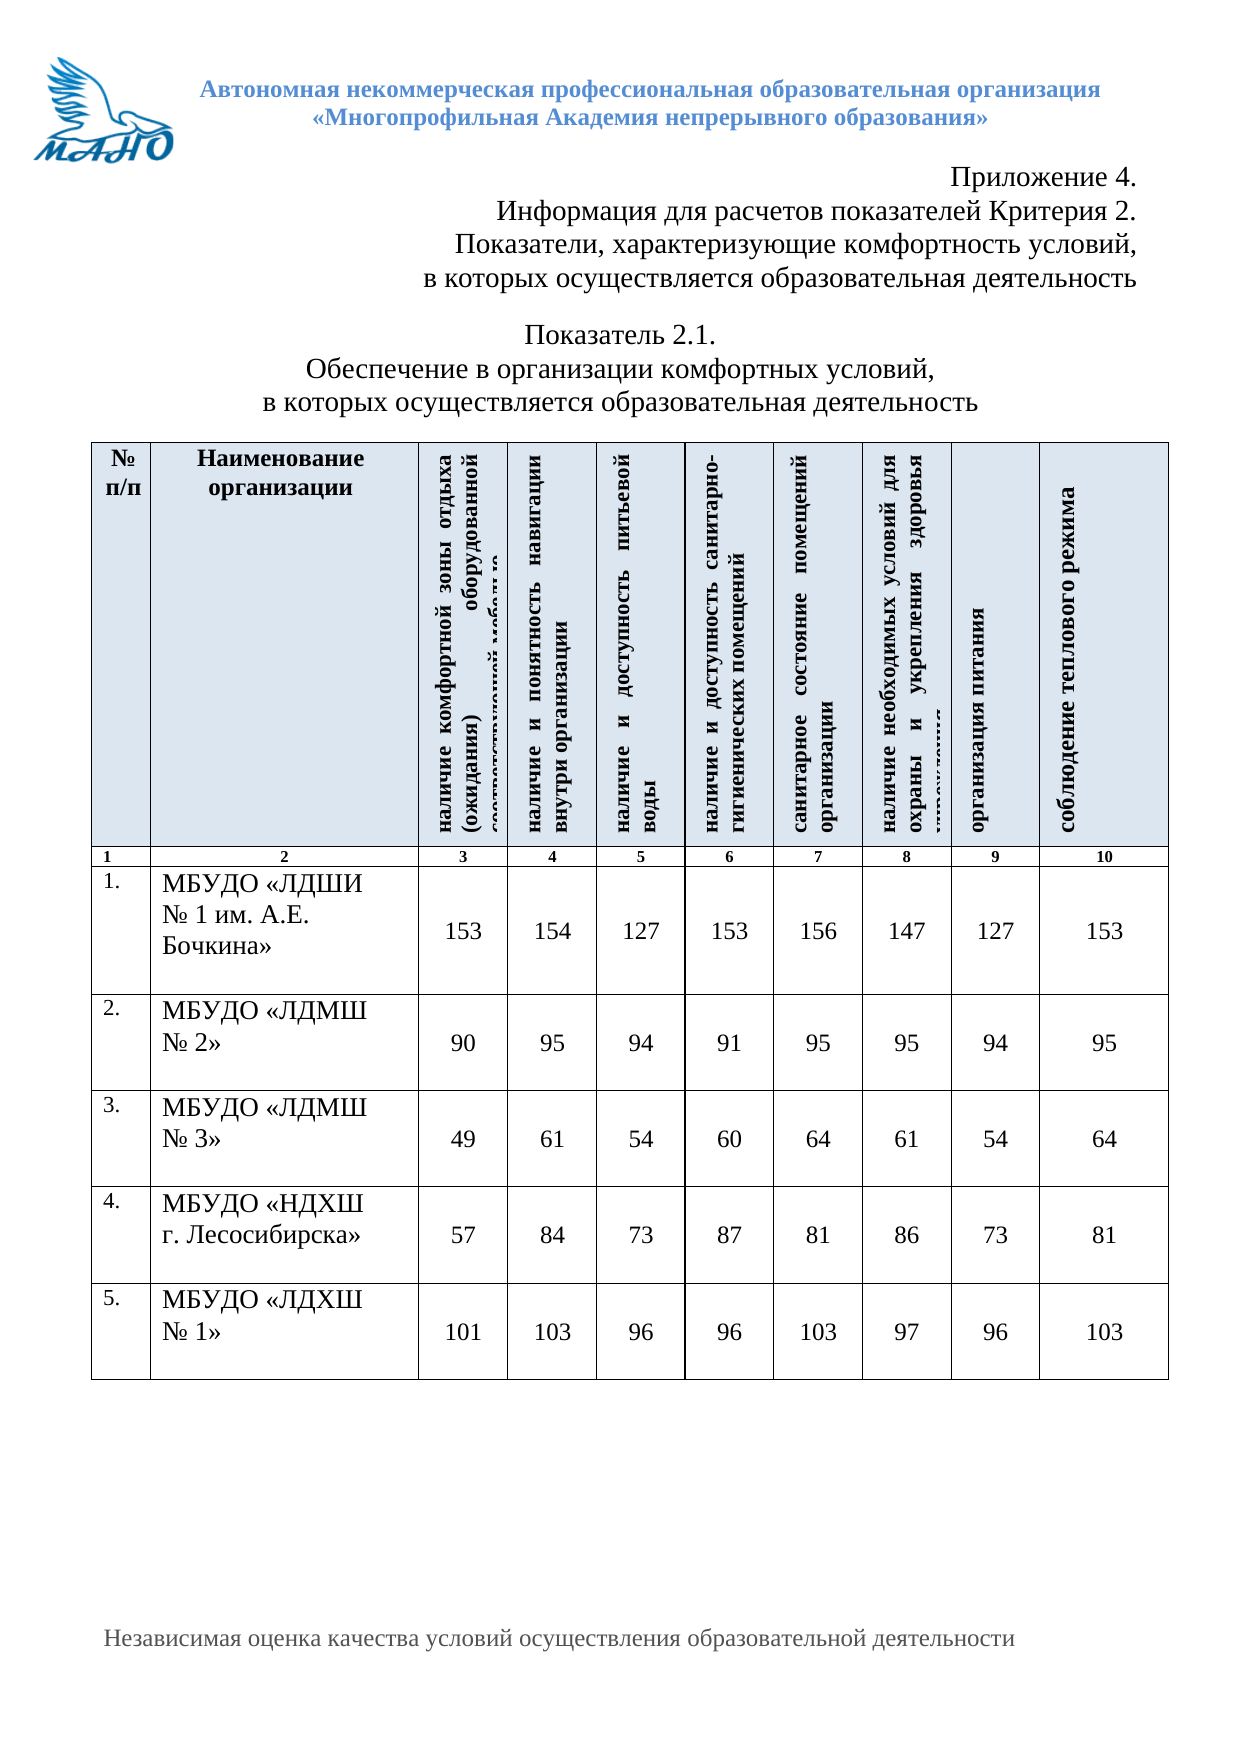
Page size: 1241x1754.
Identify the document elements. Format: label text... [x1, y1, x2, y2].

table_cell 154 [508, 867, 596, 993]
table_cell 95 [774, 995, 862, 1090]
table_cell 4 [508, 847, 596, 866]
table_cell 97 [863, 1284, 951, 1379]
table_cell 81 [1040, 1187, 1168, 1282]
table_cell 6 [686, 847, 773, 866]
table_cell 96 [597, 1284, 684, 1379]
table_cell 94 [952, 995, 1039, 1090]
table_cell 61 [863, 1091, 951, 1186]
table_cell 10 [1040, 847, 1168, 866]
table_cell 156 [774, 867, 862, 993]
table_header санитарное состояние помещений организации [774, 443, 862, 846]
text Обеспечение в организации комфортных условий, [103, 351, 1137, 384]
table_cell 8 [863, 847, 951, 866]
text в которых осуществляется образовательная деятельность [103, 260, 1137, 293]
table_cell 90 [419, 995, 507, 1090]
text Показатели, характеризующие комфортность условий, [103, 226, 1137, 260]
table_cell 103 [1040, 1284, 1168, 1379]
text Приложение 4. [103, 159, 1137, 193]
table_header Наименование организации [151, 443, 418, 846]
table_cell МБУДО «НДХШ г. Лесосибирска» [151, 1187, 418, 1282]
table_cell 81 [774, 1187, 862, 1282]
table_cell 2. [92, 995, 150, 1090]
table_cell 1 [92, 847, 150, 866]
table_cell 153 [686, 867, 773, 993]
table_cell 153 [1040, 867, 1168, 993]
table_cell 86 [863, 1187, 951, 1282]
table_cell 54 [952, 1091, 1039, 1186]
table_cell 91 [686, 995, 773, 1090]
table_cell 101 [419, 1284, 507, 1379]
table_cell 94 [597, 995, 684, 1090]
table_cell 103 [508, 1284, 596, 1379]
table_header наличие комфортной зоны отдыха (ожидания) оборудованной соответствующей мебелью [419, 443, 507, 846]
table_cell 73 [597, 1187, 684, 1282]
table_cell МБУДО «ЛДХШ № 1» [151, 1284, 418, 1379]
table_cell 127 [597, 867, 684, 993]
table_cell 9 [952, 847, 1039, 866]
text в которых осуществляется образовательная деятельность [103, 384, 1137, 418]
table_cell 73 [952, 1187, 1039, 1282]
table_cell 153 [419, 867, 507, 993]
table_cell 95 [1040, 995, 1168, 1090]
table_cell 54 [597, 1091, 684, 1186]
table_cell МБУДО «ЛДШИ № 1 им. А.Е. Бочкина» [151, 867, 418, 993]
table_header наличие необходимых условий для охраны и укрепления здоровья учреждения [863, 443, 951, 846]
table_cell 4. [92, 1187, 150, 1282]
table_cell 87 [686, 1187, 773, 1282]
table_cell 2 [151, 847, 418, 866]
table_cell 57 [419, 1187, 507, 1282]
table_cell 95 [508, 995, 596, 1090]
table_cell 147 [863, 867, 951, 993]
table_cell 1. [92, 867, 150, 993]
table_cell 127 [952, 867, 1039, 993]
text Информация для расчетов показателей Критерия 2. [103, 193, 1137, 226]
table_cell 64 [774, 1091, 862, 1186]
table_header наличие и доступность санитарно-гигиенических помещений [686, 443, 773, 846]
table_header наличие и доступность питьевой воды [597, 443, 684, 846]
table_cell 61 [508, 1091, 596, 1186]
table_header соблюдение теплового режима [1040, 443, 1168, 846]
table_cell 96 [686, 1284, 773, 1379]
text Показатель 2.1. [103, 317, 1137, 351]
table_cell 60 [686, 1091, 773, 1186]
table_header № п/п [92, 443, 150, 846]
table_cell МБУДО «ЛДМШ № 2» [151, 995, 418, 1090]
table_cell 5. [92, 1284, 150, 1379]
table_cell 7 [774, 847, 862, 866]
table_cell 3. [92, 1091, 150, 1186]
table_cell 49 [419, 1091, 507, 1186]
table_cell 84 [508, 1187, 596, 1282]
table_cell 95 [863, 995, 951, 1090]
table_cell 103 [774, 1284, 862, 1379]
table_cell 3 [419, 847, 507, 866]
picture [32, 57, 174, 164]
table_cell МБУДО «ЛДМШ № 3» [151, 1091, 418, 1186]
table_cell 5 [597, 847, 684, 866]
table_cell 96 [952, 1284, 1039, 1379]
table_cell 64 [1040, 1091, 1168, 1186]
table_header наличие и понятность навигации внутри организации [508, 443, 596, 846]
table_header организация питания [952, 443, 1039, 846]
